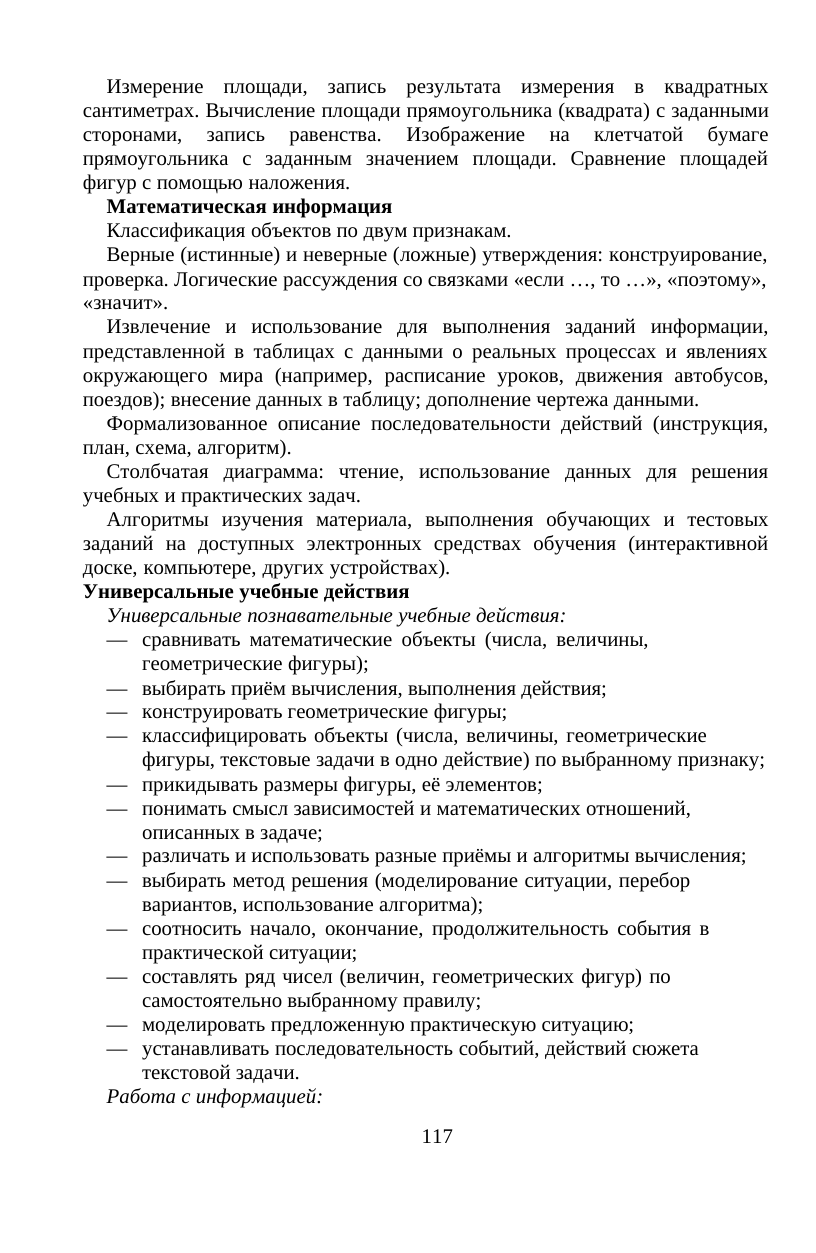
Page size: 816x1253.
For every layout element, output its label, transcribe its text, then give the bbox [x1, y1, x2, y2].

list выбирать метод решения (моделирование ситуации, перебор вариантов, использование алгоритма); [106, 867, 768, 916]
text Верные (истинные) и неверные (ложные) утверждения: конструирование, проверка. Логические рассуждения со связками «если …, то …», «поэтому», [83, 242, 768, 291]
text Классификация объектов по двум признакам. [106, 218, 816, 242]
list конструировать геометрические фигуры; [106, 699, 816, 723]
text Извлечение и использование для выполнения заданий информации, представленной в таблицах с данными о реальных процессах и явлениях окружающего мира (например, расписание уроков, движения автобусов, поездов); внесение данных в таблицу; дополнение чертежа данными. [83, 314, 768, 411]
text Работа с информацией: [106, 1084, 816, 1108]
list выбирать приём вычисления, выполнения действия; [106, 675, 816, 699]
list прикидывать размеры фигуры, её элементов; [106, 771, 816, 796]
text Столбчатая диаграмма: чтение, использование данных для решения учебных и практических задач. [83, 459, 768, 507]
text Алгоритмы изучения материала, выполнения обучающих и тестовых заданий на доступных электронных средствах обучения (интерактивной доске, компьютере, других устройствах). [83, 507, 768, 579]
text «значит». [83, 291, 816, 314]
text Измерение площади, запись результата измерения в квадратных сантиметрах. Вычисление площади прямоугольника (квадрата) с заданными сторонами, запись равенства. Изображение на клетчатой бумаге прямоугольника с заданным значением площади. Сравнение площадей фигур с помощью наложения. [83, 74, 769, 194]
list составлять ряд чисел (величин, геометрических фигур) по самостоятельно выбранному правилу; [106, 964, 768, 1012]
text Формализованное описание последовательности действий (инструкция, план, схема, алгоритм). [83, 411, 769, 459]
list классифицировать объекты (числа, величины, геометрические фигуры, текстовые задачи в одно действие) по выбранному признаку; [106, 723, 768, 771]
subtitle Универсальные учебные действия [83, 579, 816, 603]
list соотносить начало, окончание, продолжительность события в практической ситуации; [106, 916, 768, 964]
subtitle Математическая информация [106, 195, 816, 218]
list устанавливать последовательность событий, действий сюжета текстовой задачи. [106, 1036, 768, 1084]
list моделировать предложенную практическую ситуацию; [106, 1012, 816, 1036]
list различать и использовать разные приёмы и алгоритмы вычисления; [106, 844, 816, 867]
list сравнивать математические объекты (числа, величины, геометрические фигуры); [106, 627, 768, 675]
text Универсальные познавательные учебные действия: [106, 603, 816, 627]
list понимать смысл зависимостей и математических отношений, описанных в задаче; [106, 796, 768, 844]
